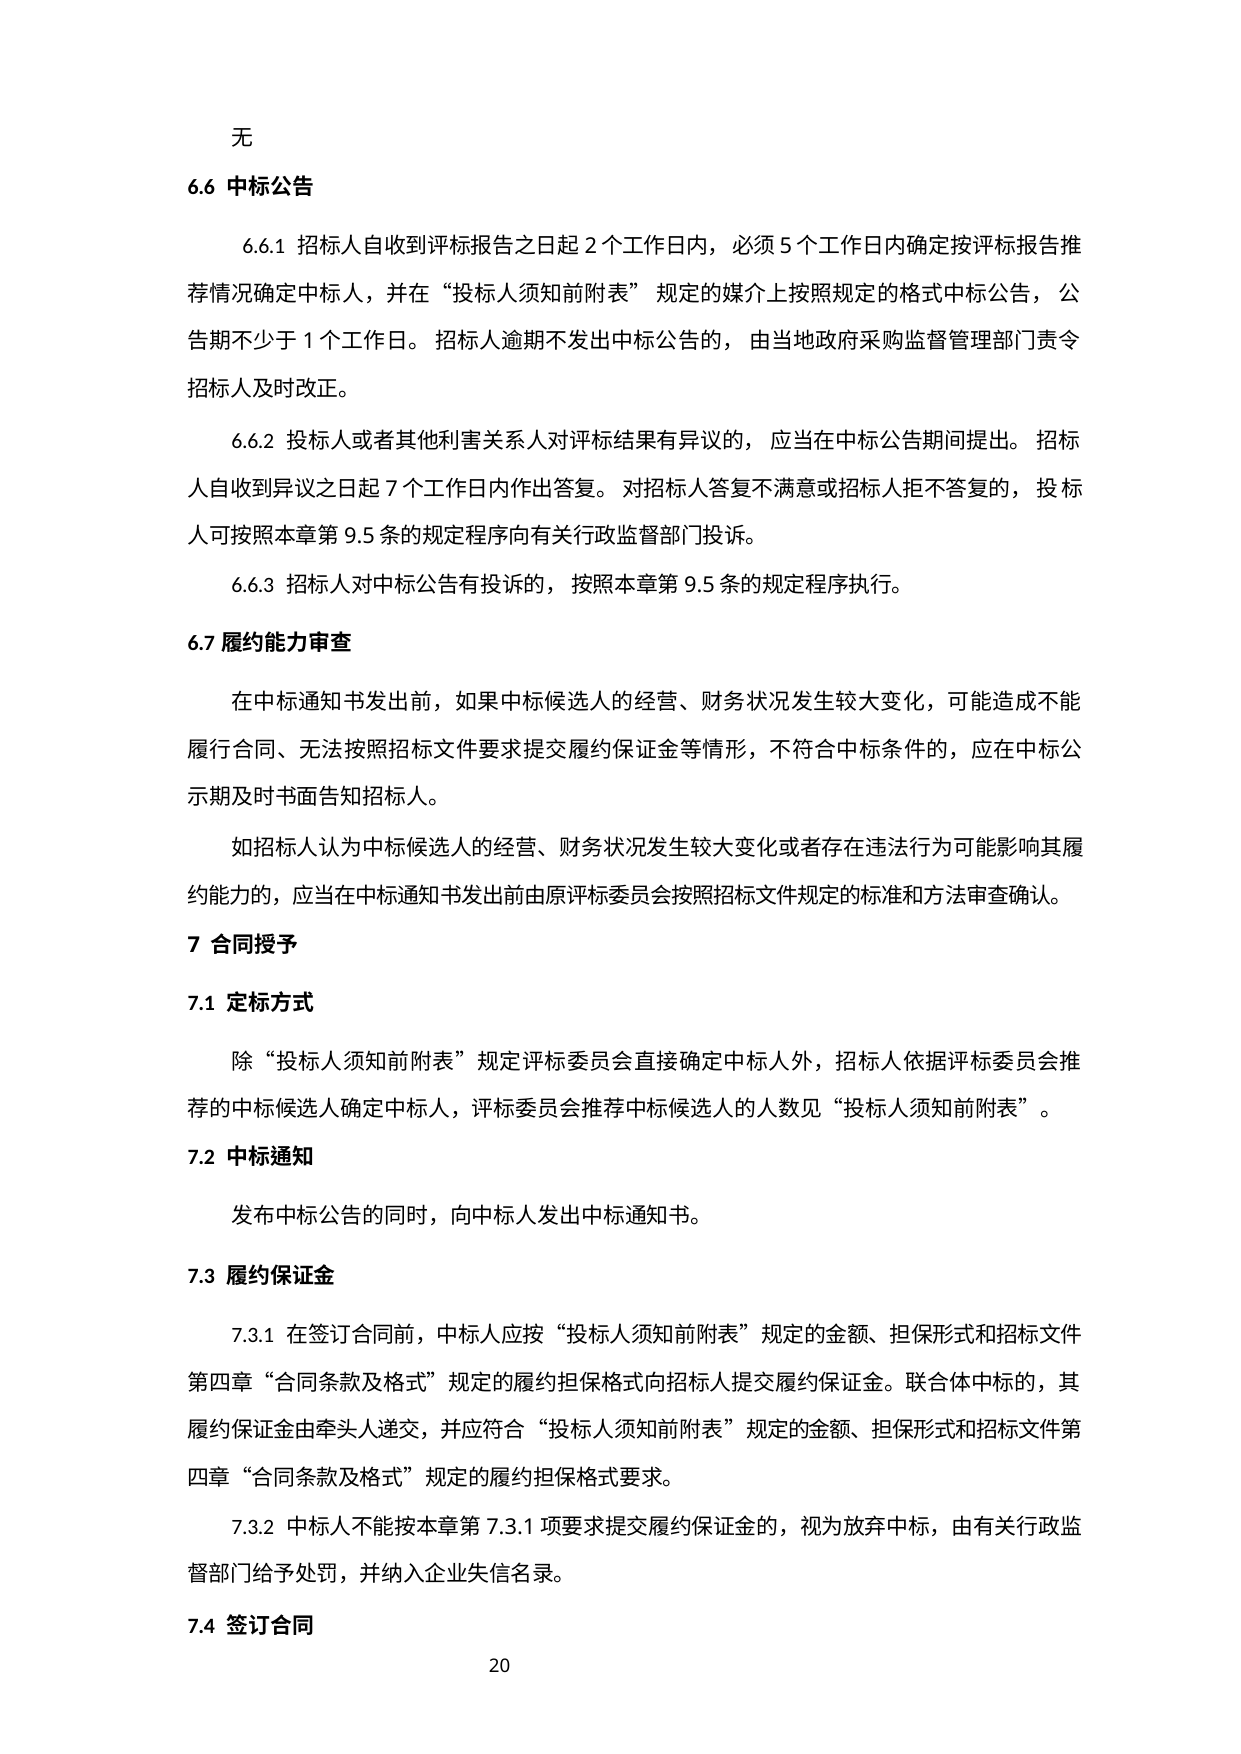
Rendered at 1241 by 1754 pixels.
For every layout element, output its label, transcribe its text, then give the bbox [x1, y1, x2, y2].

subtitle 中标公告 [187, 171, 1105, 201]
text 除“投标人须知前附表”规定评标委员会直接确定中标人外，招标人依据评标委员会推荐的中标候选人确定中标人，评标委员会推荐中标候选人的人数见“投标人须知前附表”。 [187, 1044, 1082, 1123]
text 无 [187, 120, 1082, 151]
list 招标人对中标公告有投诉的， 按照本章第 9.5条的规定程序执行。 [231, 567, 1105, 599]
list 在签订合同前，中标人应按“投标人须知前附表”规定的金额、担保形式和招标文件第四章“合同条款及格式”规定的履约担保格式向招标人提交履约保证金。联合体中标的，其履约保证金由牵头人递交，并应符合“投标人须知前附表”规定的金额、担保形式和招标文件第四章“合同条款及格式”规定的履约担保格式要求。 [187, 1317, 1083, 1491]
list 投标人或者其他利害关系人对评标结果有异议的， 应当在中标公告期间提出。 招标人自收到异议之日起 7个工作日内作出答复。 对招标人答复不满意或招标人拒不答复的， 投标人可按照本章第 9.5条的规定程序向有关行政监督部门投诉。 [187, 423, 1083, 550]
text 如招标人认为中标候选人的经营、财务状况发生较大变化或者存在违法行为可能影响其履约能力的，应当在中标通知书发出前由原评标委员会按照招标文件规定的标准和方法审查确认。 [187, 830, 1093, 909]
subtitle 签订合同 [187, 1611, 1105, 1640]
subtitle 履约保证金 [187, 1260, 1105, 1290]
text 发布中标公告的同时，向中标人发出中标通知书。 [231, 1198, 1105, 1229]
list 中标人不能按本章第 7.3.1项要求提交履约保证金的，视为放弃中标，由有关行政监督部门给予处罚，并纳入企业失信名录。 [187, 1509, 1083, 1588]
subtitle 定标方式 [187, 987, 1105, 1017]
text 在中标通知书发出前，如果中标候选人的经营、财务状况发生较大变化，可能造成不能履行合同、无法按照招标文件要求提交履约保证金等情形，不符合中标条件的，应在中标公示期及时书面告知招标人。 [187, 684, 1082, 811]
subtitle 中标通知 [187, 1141, 1105, 1171]
list 招标人自收到评标报告之日起 2个工作日内， 必须 5个工作日内确定按评标报告推荐情况确定中标人，并在“投标人须知前附表” 规定的媒介上按照规定的格式中标公告， 公告期不少于1个工作日。 招标人逾期不发出中标公告的， 由当地政府采购监督管理部门责令招标人及时改正。 [187, 228, 1083, 403]
subtitle 履约能力审查 [187, 627, 1105, 657]
subtitle 合同授予 [187, 929, 1105, 958]
